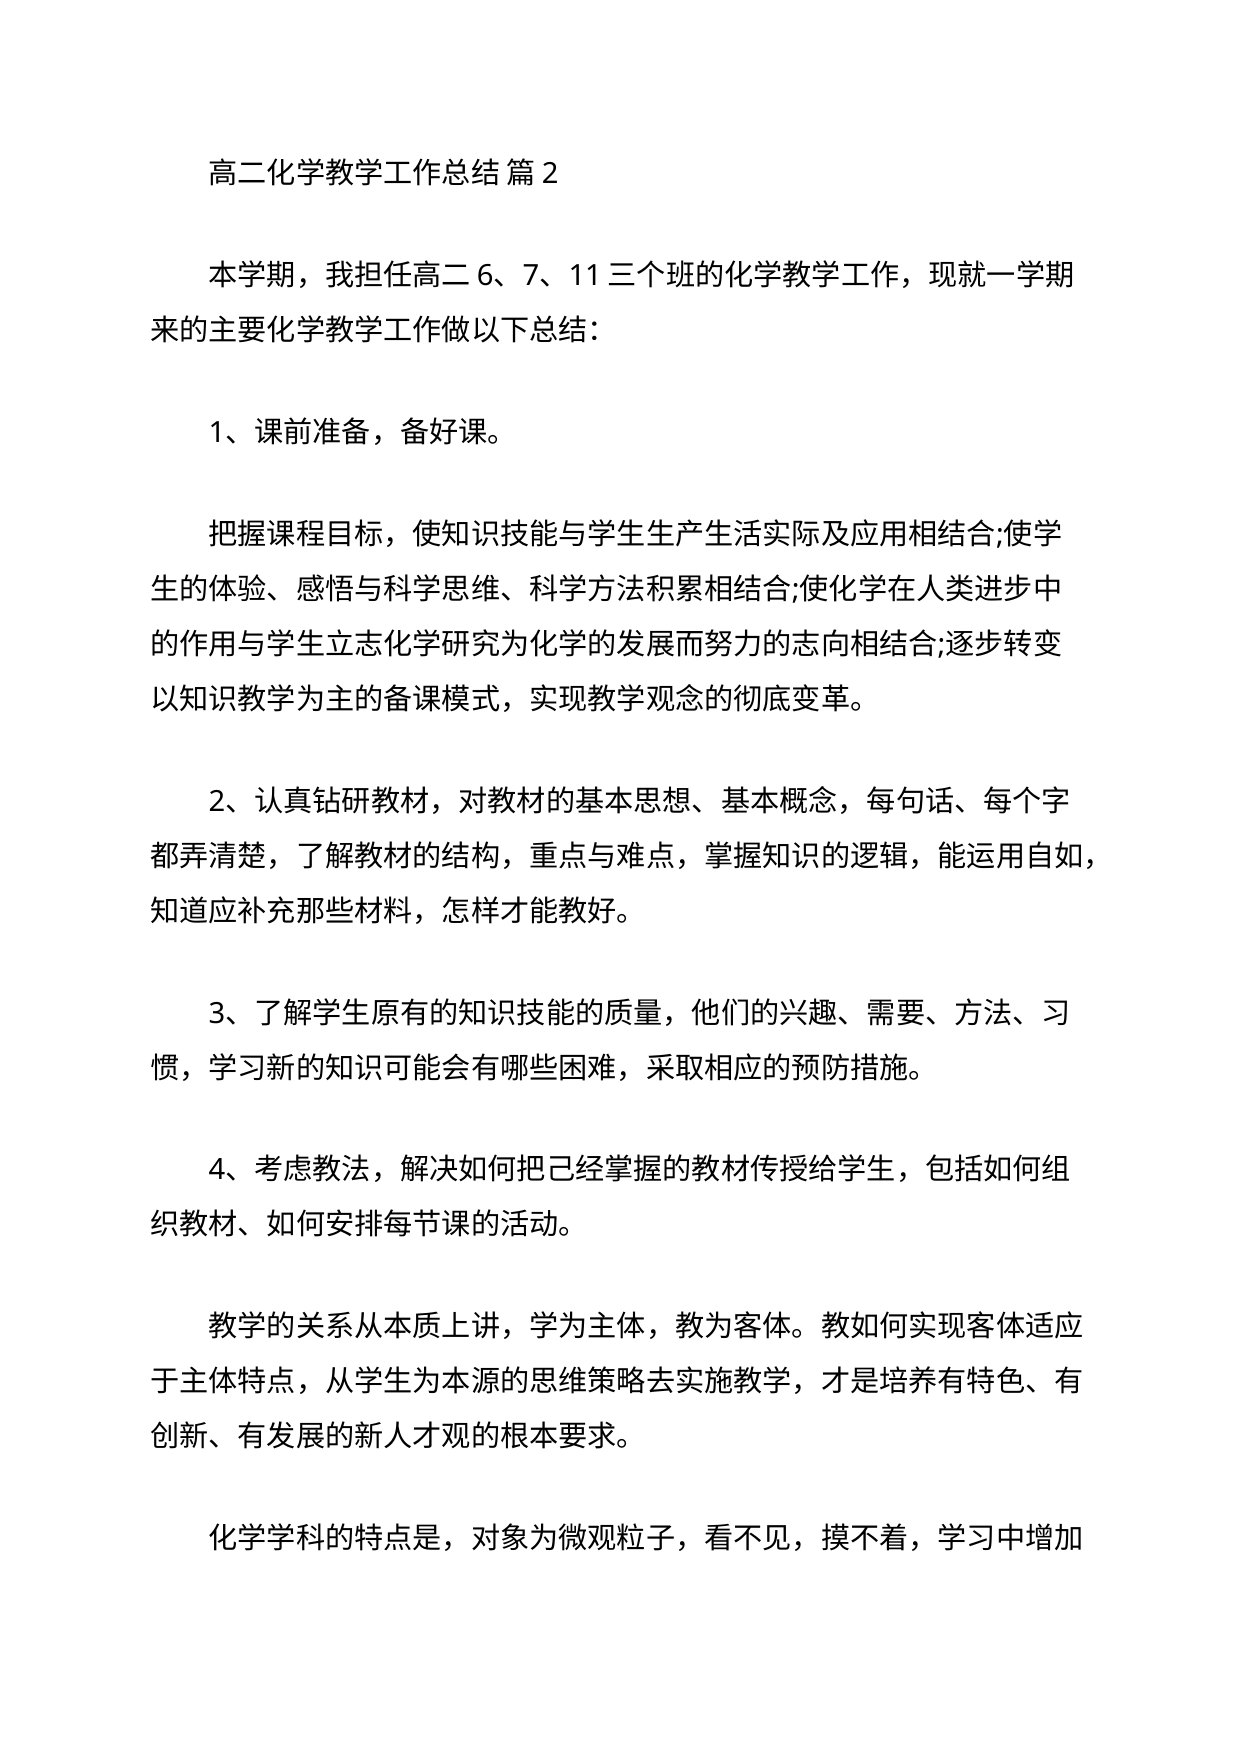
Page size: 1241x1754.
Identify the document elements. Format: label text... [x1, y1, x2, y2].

text 4、考虑教法，解决如何把己经掌握的教材传授给学生，包括如何组织教材、如何安排每节课的活动。 [150, 1146, 1090, 1243]
text 本学期，我担任高二6、7、11三个班的化学教学工作，现就一学期来的主要化学教学工作做以下总结： [150, 252, 1090, 349]
text 高二化学教学工作总结 篇2 [150, 150, 1090, 192]
text 把握课程目标，使知识技能与学生生产生活实际及应用相结合;使学生的体验、感悟与科学思维、科学方法积累相结合;使化学在人类进步中的作用与学生立志化学研究为化学的发展而努力的志向相结合;逐步转变以知识教学为主的备课模式，实现教学观念的彻底变革。 [150, 511, 1090, 718]
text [150, 1514, 1090, 1557]
text 2、认真钻研教材，对教材的基本思想、基本概念，每句话、每个字都弄清楚，了解教材的结构，重点与难点，掌握知识的逻辑，能运用自如，知道应补充那些材料，怎样才能教好。 [150, 777, 1090, 930]
text 教学的关系从本质上讲，学为主体，教为客体。教如何实现客体适应于主体特点，从学生为本源的思维策略去实施教学，才是培养有特色、有创新、有发展的新人才观的根本要求。 [150, 1303, 1090, 1455]
text 1、课前准备，备好课。 [150, 409, 1090, 451]
text 3、了解学生原有的知识技能的质量，他们的兴趣、需要、方法、习惯，学习新的知识可能会有哪些困难，采取相应的预防措施。 [150, 989, 1090, 1086]
